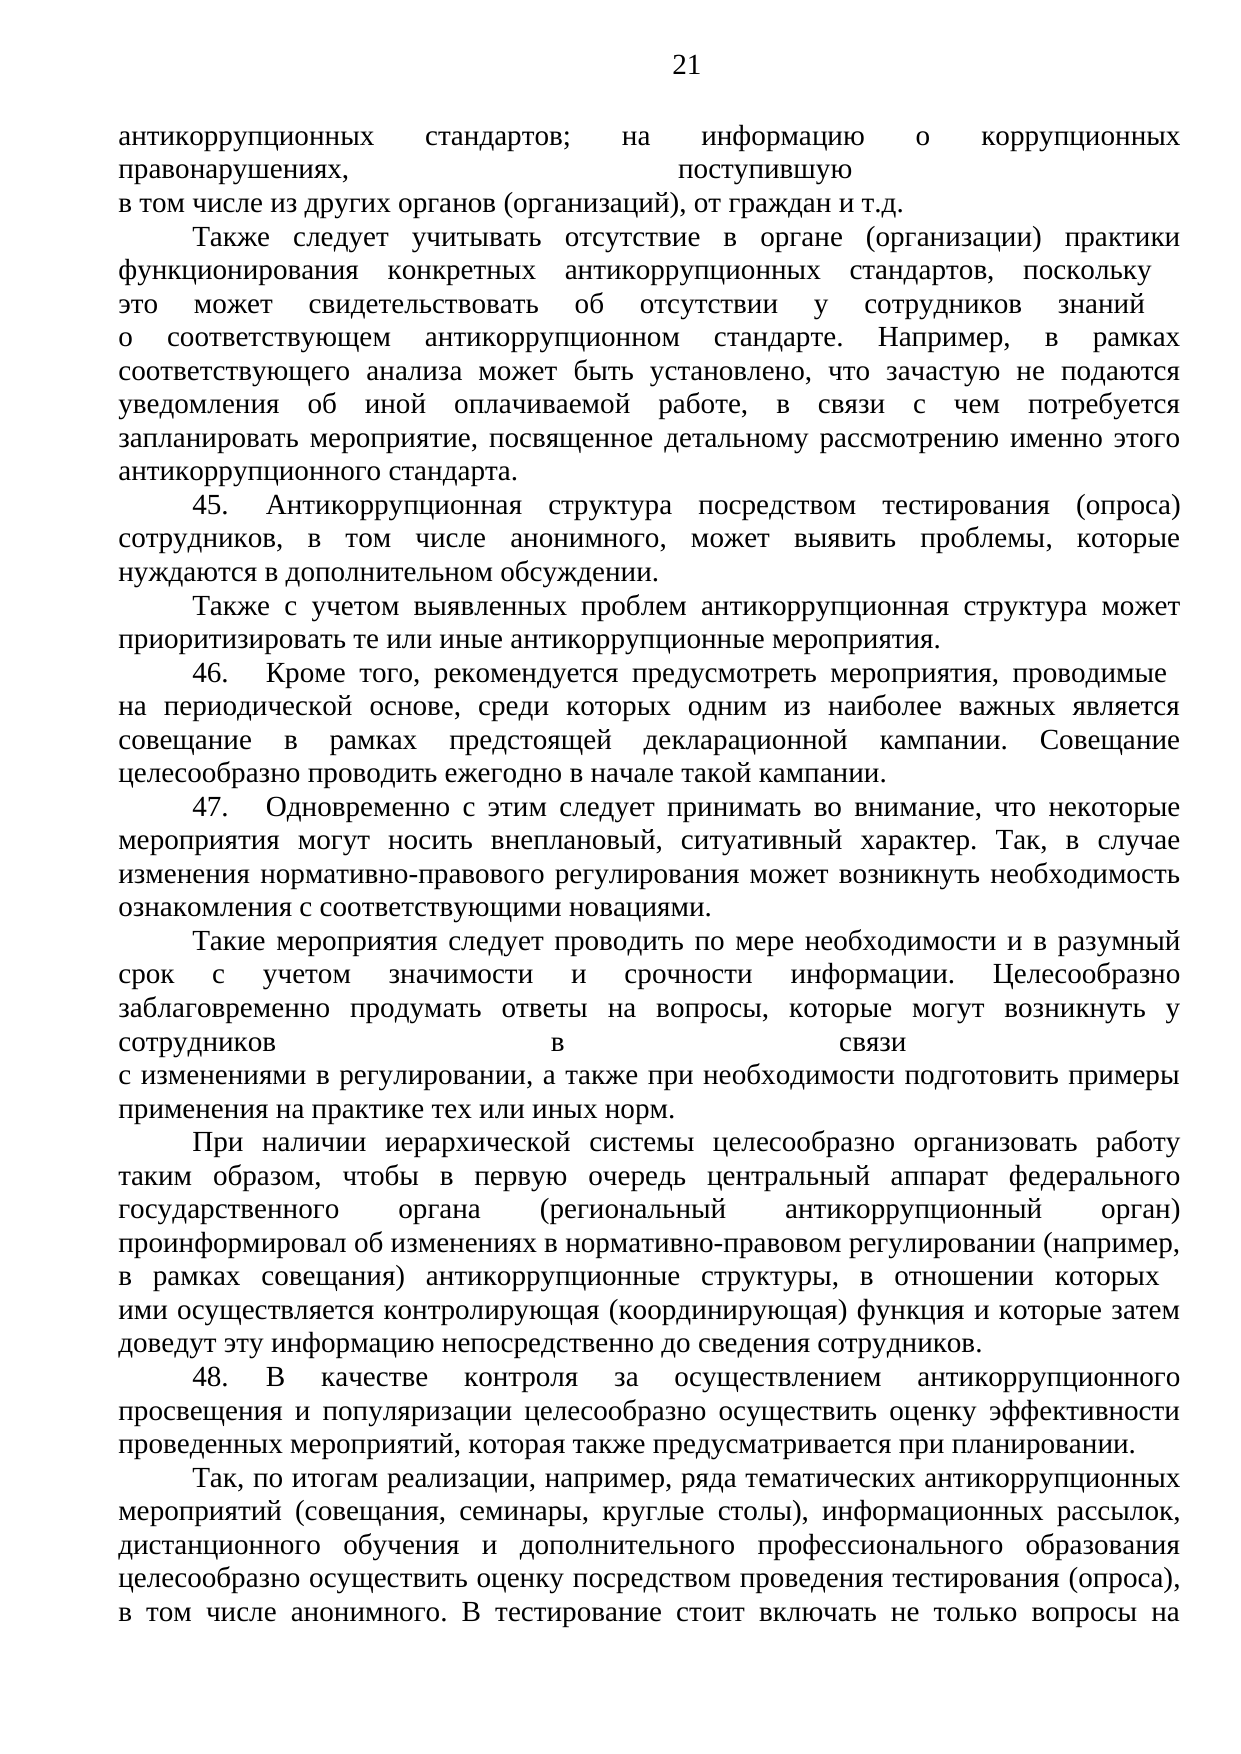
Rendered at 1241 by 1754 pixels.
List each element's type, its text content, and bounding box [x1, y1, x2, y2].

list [118, 118, 1181, 219]
text Такие мероприятия следует проводить по мере необходимости и в разумный срок с учетом значимости и срочности информации. Целесообразно заблаговременно продумать ответы на вопросы, которые могут возникнуть у сотрудников в связи с изменениями в регулировании, а также при необходимости подготовить примеры применения на практике тех или иных норм. [118, 923, 1181, 1124]
text В качестве контроля за осуществлением антикоррупционного просвещения и популяризации целесообразно осуществить оценку эффективности проведенных мероприятий, которая также предусматривается при планировании. [118, 1359, 1181, 1460]
text Кроме того, рекомендуется предусмотреть мероприятия, проводимые на периодической основе, среди которых одним из наиболее важных является совещание в рамках предстоящей декларационной кампании. Совещание целесообразно проводить ежегодно в начале такой кампании. [118, 655, 1181, 789]
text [118, 1460, 1181, 1627]
text Антикоррупционная структура посредством тестирования (опроса) сотрудников, в том числе анонимного, может выявить проблемы, которые нуждаются в дополнительном обсуждении. [118, 487, 1181, 588]
list Также с учетом выявленных проблем антикоррупционная структура может приоритизировать те или иные антикоррупционные мероприятия. [118, 588, 1181, 655]
text При наличии иерархической системы целесообразно организовать работу таким образом, чтобы в первую очередь центральный аппарат федерального государственного органа (региональный антикоррупционный орган) проинформировал об изменениях в нормативно-правовом регулировании (например, в рамках совещания) антикоррупционные структуры, в отношении которых ими осуществляется контролирующая (координирующая) функция и которые затем доведут эту информацию непосредственно до сведения сотрудников. [118, 1124, 1181, 1359]
text Также следует учитывать отсутствие в органе (организации) практики функционирования конкретных антикоррупционных стандартов, поскольку это может свидетельствовать об отсутствии у сотрудников знаний о соответствующем антикоррупционном стандарте. Например, в рамках соответствующего анализа может быть установлено, что зачастую не подаются уведомления об иной оплачиваемой работе, в связи с чем потребуется запланировать мероприятие, посвященное детальному рассмотрению именно этого антикоррупционного стандарта. [118, 219, 1181, 487]
text Одновременно с этим следует принимать во внимание, что некоторые мероприятия могут носить внеплановый, ситуативный характер. Так, в случае изменения нормативно-правового регулирования может возникнуть необходимость ознакомления с соответствующими новациями. [118, 789, 1181, 923]
